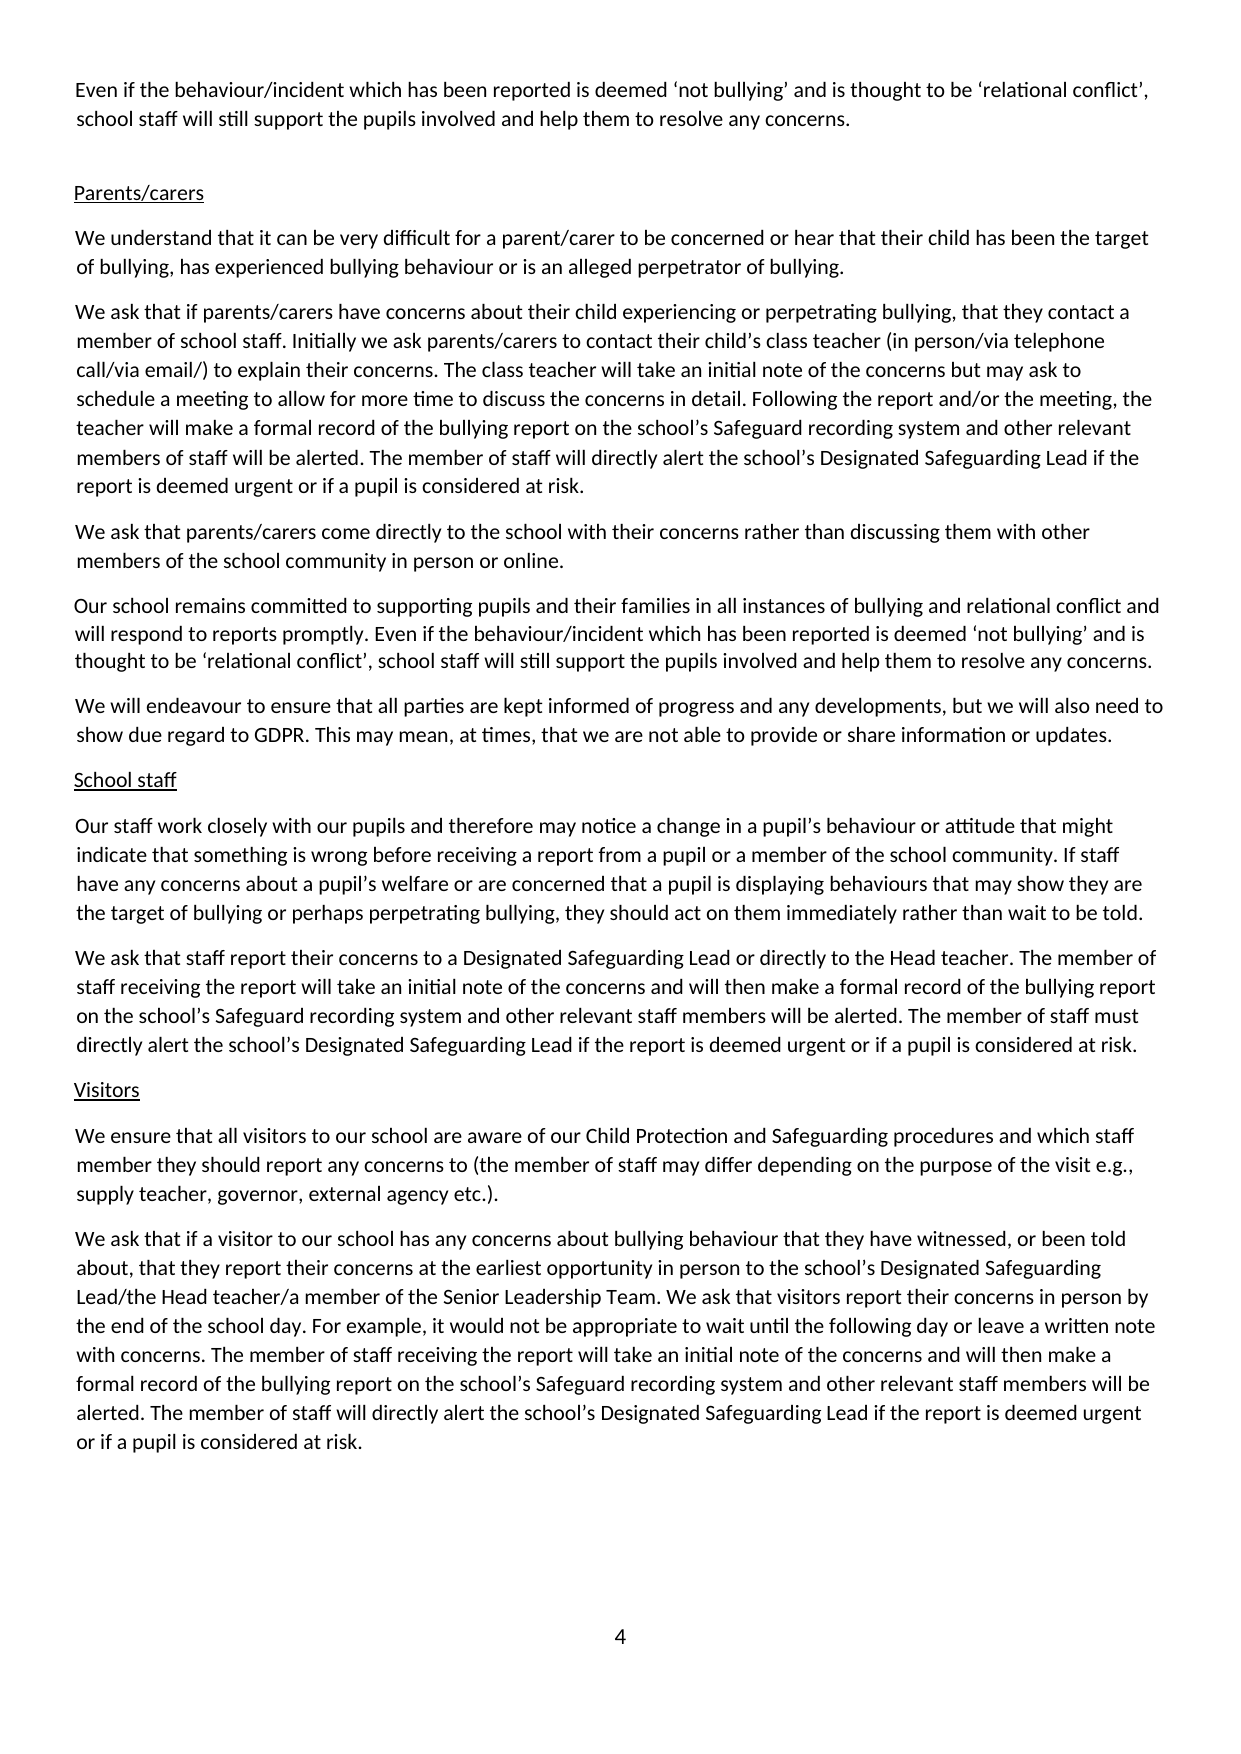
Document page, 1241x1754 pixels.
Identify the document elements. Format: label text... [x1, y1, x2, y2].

subtitle School staff [73, 767, 1166, 793]
text Our school remains committed to supporting pupils and their families in all instances of bullying and relational conflict and will respond to reports promptly. Even if the behaviour/incident which has been reported is deemed ‘not bullying’ and is thought to be ‘relational conflict’, school staff will still support the pupils involved and help them to resolve any concerns. [73, 592, 1166, 674]
text We will endeavour to ensure that all parties are kept informed of progress and any developments, but we will also need to show due regard to GDPR. This may mean, at times, that we are not able to provide or share information or updates. [75, 692, 1166, 748]
text Even if the behaviour/incident which has been reported is deemed ‘not bullying’ and is thought to be ‘relational conflict’, school staff will still support the pupils involved and help them to resolve any concerns. [75, 76, 1166, 132]
text We ask that if a visitor to our school has any concerns about bullying behaviour that they have witnessed, or been told about, that they report their concerns at the earliest opportunity in person to the school’s Designated Safeguarding Lead/the Head teacher/a member of the Senior Leadership Team. We ask that visitors report their concerns in person by the end of the school day. For example, it would not be appropriate to wait until the following day or leave a written note with concerns. The member of staff receiving the report will take an initial note of the concerns and will then make a formal record of the bullying report on the school’s Safeguard recording system and other relevant staff members will be alerted. The member of staff will directly alert the school’s Designated Safeguarding Lead if the report is deemed urgent or if a pupil is considered at risk. [75, 1225, 1166, 1455]
text We understand that it can be very difficult for a parent/carer to be concerned or hear that their child has been the target of bullying, has experienced bullying behaviour or is an alleged perpetrator of bullying. [75, 224, 1166, 280]
text We ensure that all visitors to our school are aware of our Child Protection and Safeguarding procedures and which staff member they should report any concerns to (the member of staff may differ depending on the purpose of the visit e.g., supply teacher, governor, external agency etc.). [75, 1122, 1166, 1207]
subtitle Visitors [73, 1077, 1166, 1103]
subtitle Parents/carers [73, 179, 1166, 206]
text We ask that parents/carers come directly to the school with their concerns rather than discussing them with other members of the school community in person or online. [75, 518, 1166, 573]
text We ask that if parents/carers have concerns about their child experiencing or perpetrating bullying, that they contact a member of school staff. Initially we ask parents/carers to contact their child’s class teacher (in person/via telephone call/via email/) to explain their concerns. The class teacher will take an initial note of the concerns but may ask to schedule a meeting to allow for more time to discuss the concerns in detail. Following the report and/or the meeting, the teacher will make a formal record of the bullying report on the school’s Safeguard recording system and other relevant members of staff will be alerted. The member of staff will directly alert the school’s Designated Safeguarding Lead if the report is deemed urgent or if a pupil is considered at risk. [75, 298, 1166, 499]
text We ask that staff report their concerns to a Designated Safeguarding Lead or directly to the Head teacher. The member of staff receiving the report will take an initial note of the concerns and will then make a formal record of the bullying report on the school’s Safeguard recording system and other relevant staff members will be alerted. The member of staff must directly alert the school’s Designated Safeguarding Lead if the report is deemed urgent or if a pupil is considered at risk. [75, 944, 1166, 1058]
text Our staff work closely with our pupils and therefore may notice a change in a pupil’s behaviour or attitude that might indicate that something is wrong before receiving a report from a pupil or a member of the school community. If staff have any concerns about a pupil’s welfare or are concerned that a pupil is displaying behaviours that may show they are the target of bullying or perhaps perpetrating bullying, they should act on them immediately rather than wait to be told. [75, 812, 1166, 926]
